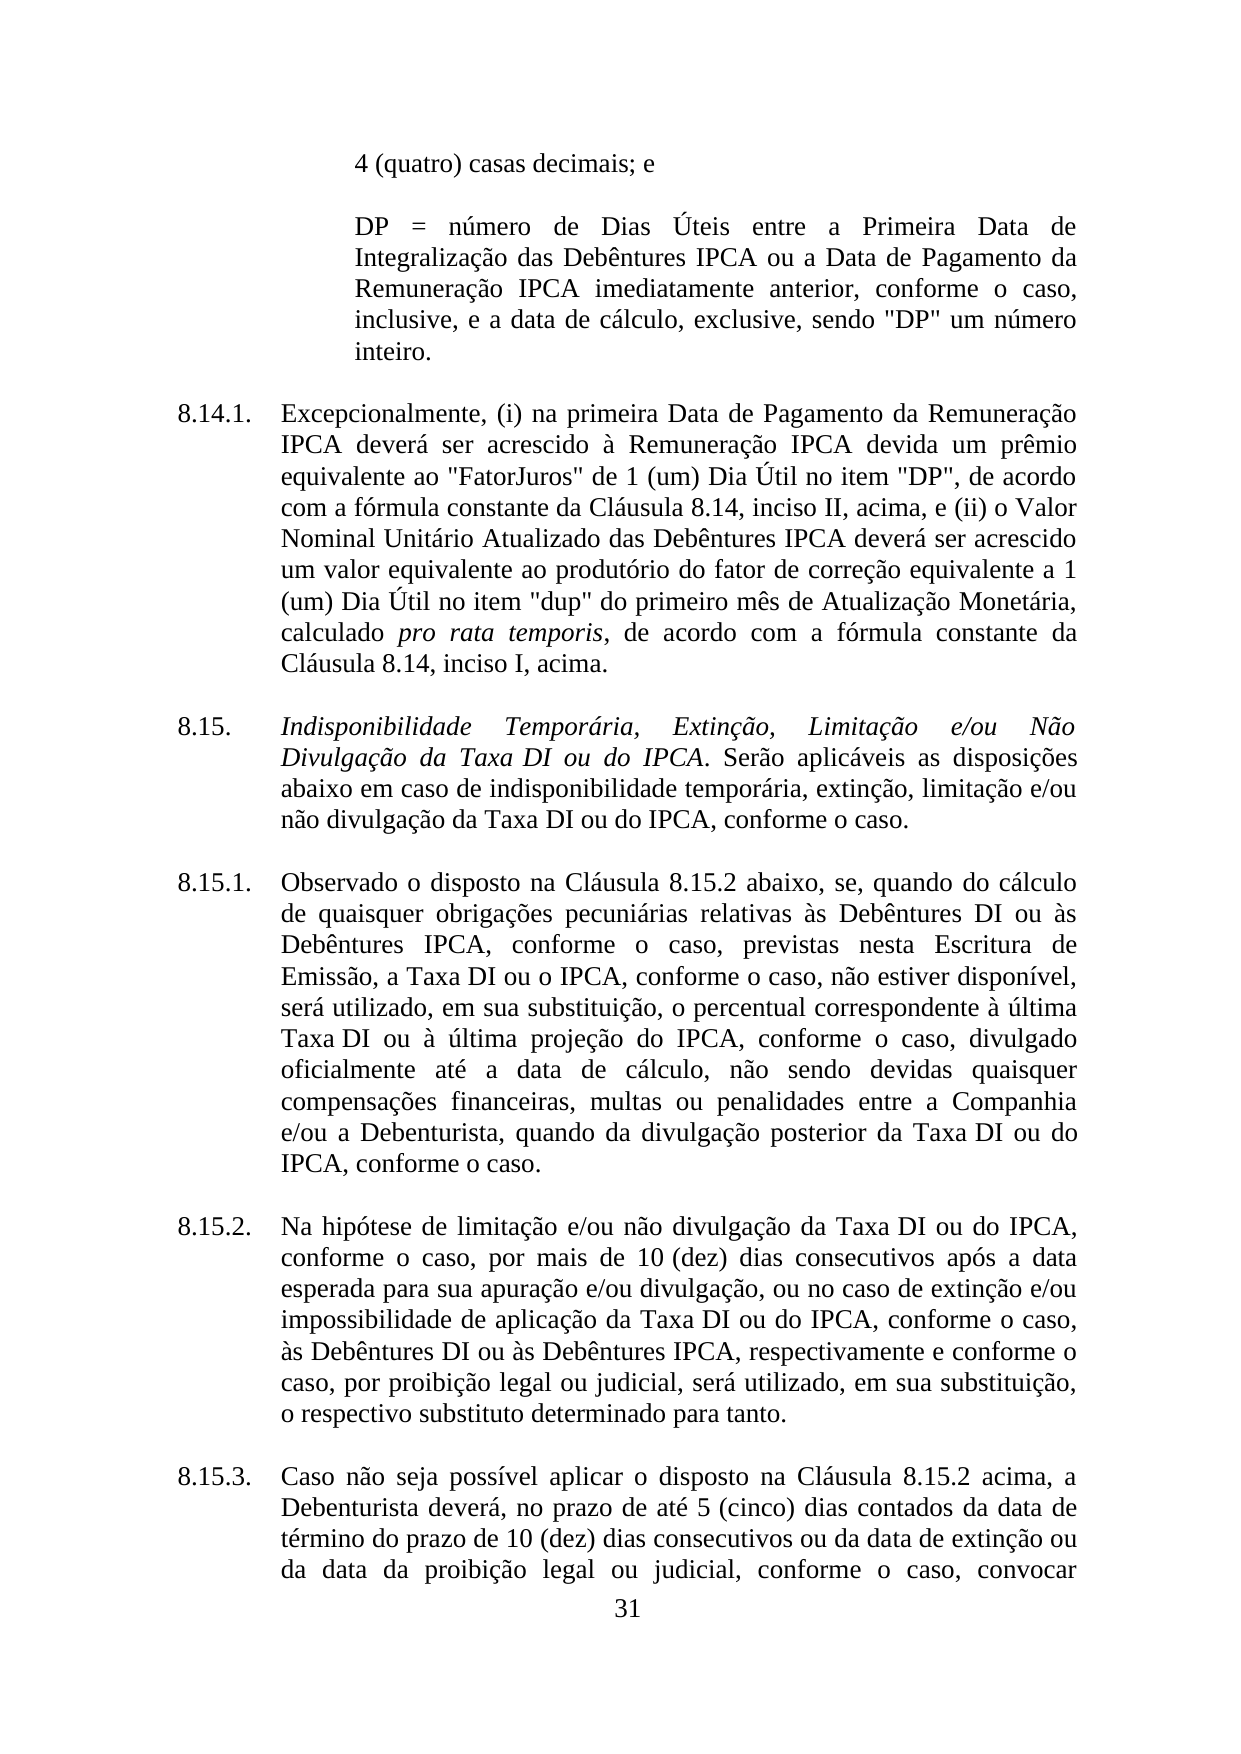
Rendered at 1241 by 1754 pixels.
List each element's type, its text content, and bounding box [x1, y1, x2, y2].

list Na hipótese de limitação e/ou não divulgação da Taxa DI ou do IPCA, conforme o caso, por mais de 10 (dez) dias consecutivos após a data esperada para sua apuração e/ou divulgação, ou no caso de extinção e/ou impossibilidade de aplicação da Taxa DI ou do IPCA, conforme o caso, às Debêntures DI ou às Debêntures IPCA, respectivamente e conforme o caso, por proibição legal ou judicial, será utilizado, em sua substituição, o respectivo substituto determinado para tanto. [177, 1210, 1078, 1429]
list Excepcionalmente, (i) na primeira Data de Pagamento da Remuneração IPCA deverá ser acrescido à Remuneração IPCA devida um prêmio equivalente ao "FatorJuros" de 1 (um) Dia Útil no item "DP", de acordo com a fórmula constante da Cláusula 8.14, inciso II, acima, e (ii) o Valor Nominal Unitário Atualizado das Debêntures IPCA deverá ser acrescido um valor equivalente ao produtório do fator de correção equivalente a 1 (um) Dia Útil no item "dup" do primeiro mês de Atualização Monetária, calculado pro rata temporis, de acordo com a fórmula constante da Cláusula 8.14, inciso I, acima. [177, 398, 1078, 679]
list Observado o disposto na Cláusula 8.15.2 abaixo, se, quando do cálculo de quaisquer obrigações pecuniárias relativas às Debêntures DI ou às Debêntures IPCA, conforme o caso, previstas nesta Escritura de Emissão, a Taxa DI ou o IPCA, conforme o caso, não estiver disponível, será utilizado, em sua substituição, o percentual correspondente à última Taxa DI ou à última projeção do IPCA, conforme o caso, divulgado oficialmente até a data de cálculo, não sendo devidas quaisquer compensações financeiras, multas ou penalidades entre a Companhia e/ou a Debenturista, quando da divulgação posterior da Taxa DI ou do IPCA, conforme o caso. [177, 866, 1078, 1179]
text DP = número de Dias Úteis entre a Primeira Data de Integralização das Debêntures IPCA ou a Data de Pagamento da Remuneração IPCA imediatamente anterior, conforme o caso, inclusive, e a data de cálculo, exclusive, sendo "DP" um número inteiro. [354, 210, 1078, 366]
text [354, 148, 1078, 179]
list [177, 1460, 1078, 1585]
list Indisponibilidade Temporária, Extinção, Limitação e/ou Não Divulgação da Taxa DI ou do IPCA. Serão aplicáveis as disposições abaixo em caso de indisponibilidade temporária, extinção, limitação e/ou não divulgação da Taxa DI ou do IPCA, conforme o caso. [177, 710, 1078, 835]
